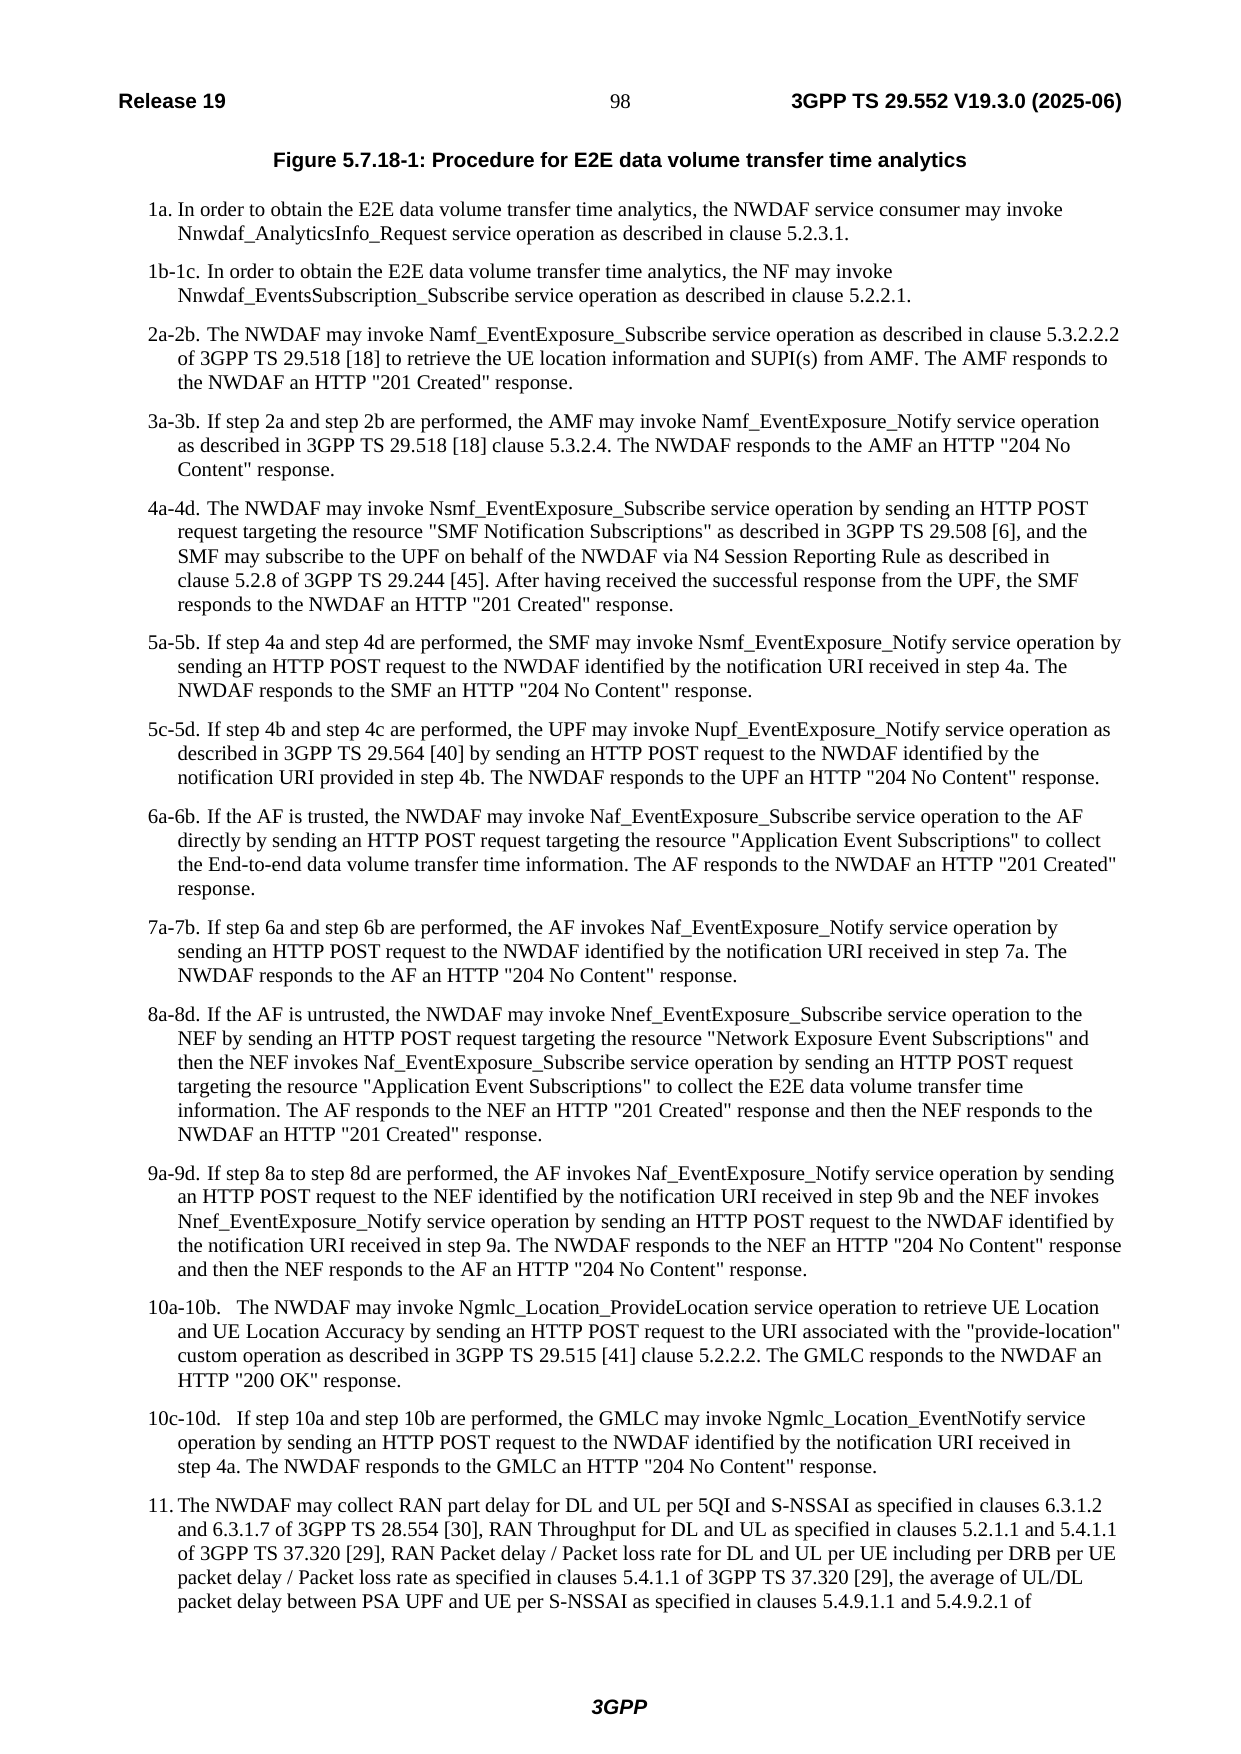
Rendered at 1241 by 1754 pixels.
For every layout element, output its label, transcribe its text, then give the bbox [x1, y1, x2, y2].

text 6a-6b. If the AF is trusted, the NWDAF may invoke Naf_EventExposure_Subscribe service operation to the AF directly by sending an HTTP POST request targeting the resource "Application Event Subscriptions" to collect the End-to-end data volume transfer time information. The AF responds to the NWDAF an HTTP "201 Created" response. [148, 804, 1122, 900]
text 4a-4d. The NWDAF may invoke Nsmf_EventExposure_Subscribe service operation by sending an HTTP POST request targeting the resource "SMF Notification Subscriptions" as described in 3GPP TS 29.508 [6], and the SMF may subscribe to the UPF on behalf of the NWDAF via N4 Session Reporting Rule as described in clause 5.2.8 of 3GPP TS 29.244 [45]. After having received the successful response from the UPF, the SMF responds to the NWDAF an HTTP "201 Created" response. [148, 495, 1122, 616]
text 5c-5d. If step 4b and step 4c are performed, the UPF may invoke Nupf_EventExposure_Notify service operation as described in 3GPP TS 29.564 [40] by sending an HTTP POST request to the NWDAF identified by the notification URI provided in step 4b. The NWDAF responds to the UPF an HTTP "204 No Content" response. [148, 717, 1122, 789]
text 8a-8d. If the AF is untrusted, the NWDAF may invoke Nnef_EventExposure_Subscribe service operation to the NEF by sending an HTTP POST request targeting the resource "Network Exposure Event Subscriptions" and then the NEF invokes Naf_EventExposure_Subscribe service operation by sending an HTTP POST request targeting the resource "Application Event Subscriptions" to collect the E2E data volume transfer time information. The AF responds to the NEF an HTTP "201 Created" response and then the NEF responds to the NWDAF an HTTP "201 Created" response. [148, 1001, 1122, 1146]
text 7a-7b. If step 6a and step 6b are performed, the AF invokes Naf_EventExposure_Notify service operation by sending an HTTP POST request to the NWDAF identified by the notification URI received in step 7a. The NWDAF responds to the AF an HTTP "204 No Content" response. [148, 915, 1122, 987]
text 3a-3b. If step 2a and step 2b are performed, the AMF may invoke Namf_EventExposure_Notify service operation as described in 3GPP TS 29.518 [18] clause 5.3.2.4. The NWDAF responds to the AMF an HTTP "204 No Content" response. [148, 409, 1122, 481]
text Figure 5.7.18-1: Procedure for E2E data volume transfer time analytics [118, 147, 1122, 171]
text 10a-10b. The NWDAF may invoke Ngmlc_Location_ProvideLocation service operation to retrieve UE Location and UE Location Accuracy by sending an HTTP POST request to the URI associated with the "provide-location" custom operation as described in 3GPP TS 29.515 [41] clause 5.2.2.2. The GMLC responds to the NWDAF an HTTP "200 OK" response. [148, 1295, 1122, 1392]
text 1a. In order to obtain the E2E data volume transfer time analytics, the NWDAF service consumer may invoke Nnwdaf_AnalyticsInfo_Request service operation as described in clause 5.2.3.1. [148, 196, 1122, 244]
text 9a-9d. If step 8a to step 8d are performed, the AF invokes Naf_EventExposure_Notify service operation by sending an HTTP POST request to the NEF identified by the notification URI received in step 9b and the NEF invokes Nnef_EventExposure_Notify service operation by sending an HTTP POST request to the NWDAF identified by the notification URI received in step 9a. The NWDAF responds to the NEF an HTTP "204 No Content" response and then the NEF responds to the AF an HTTP "204 No Content" response. [148, 1160, 1122, 1281]
text 10c-10d. If step 10a and step 10b are performed, the GMLC may invoke Ngmlc_Location_EventNotify service operation by sending an HTTP POST request to the NWDAF identified by the notification URI received in step 4a. The NWDAF responds to the GMLC an HTTP "204 No Content" response. [148, 1406, 1122, 1478]
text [148, 1493, 1122, 1613]
text 2a-2b. The NWDAF may invoke Namf_EventExposure_Subscribe service operation as described in clause 5.3.2.2.2 of 3GPP TS 29.518 [18] to retrieve the UE location information and SUPI(s) from AMF. The AMF responds to the NWDAF an HTTP "201 Created" response. [148, 322, 1122, 394]
text 1b-1c. In order to obtain the E2E data volume transfer time analytics, the NF may invoke Nnwdaf_EventsSubscription_Subscribe service operation as described in clause 5.2.2.1. [148, 259, 1122, 307]
text 5a-5b. If step 4a and step 4d are performed, the SMF may invoke Nsmf_EventExposure_Notify service operation by sending an HTTP POST request to the NWDAF identified by the notification URI received in step 4a. The NWDAF responds to the SMF an HTTP "204 No Content" response. [148, 630, 1122, 702]
